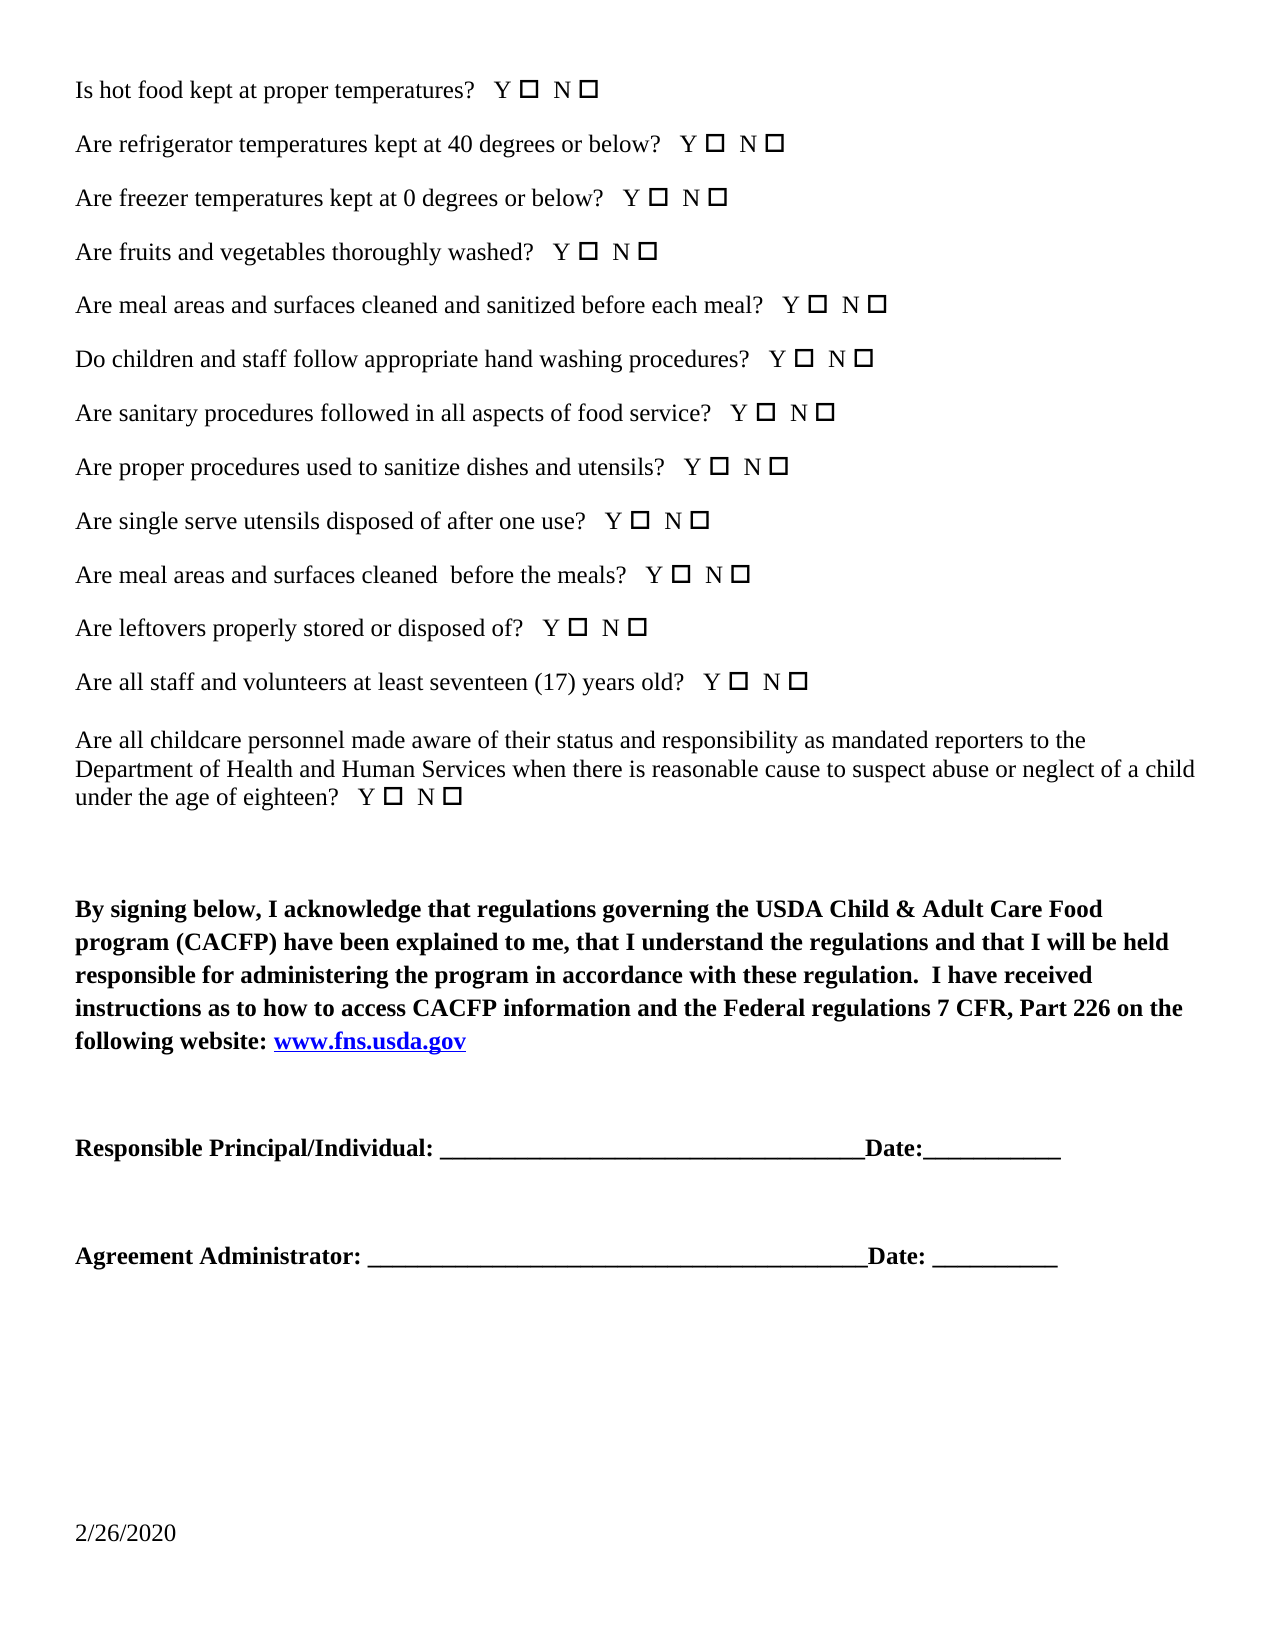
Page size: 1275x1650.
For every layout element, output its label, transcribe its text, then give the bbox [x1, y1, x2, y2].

text Is hot food kept at proper temperatures? Y N [75, 75, 1200, 104]
text Are leftovers properly stored or disposed of? Y N [75, 613, 1200, 642]
text Are refrigerator temperatures kept at 40 degrees or below? Y N [75, 129, 1200, 158]
text Responsible Principal/Individual: __________________________________Date:___________ [75, 1133, 1200, 1162]
text Are all childcare personnel made aware of their status and responsibility as mandated reporters to the Department of Health and Human Services when there is reasonable cause to suspect abuse or neglect of a child under the age of eighteen? Y N [75, 725, 1200, 811]
text By signing below, I acknowledge that regulations governing the USDA Child & Adult Care Food program (CACFP) have been explained to me, that I understand the regulations and that I will be held responsible for administering the program in accordance with these regulation. I have received instructions as to how to access CACFP information and the Federal regulations 7 CFR, Part 226 on the following website: www.fns.usda.gov [75, 894, 1200, 1054]
text Are proper procedures used to sanitize dishes and utensils? Y N [75, 452, 1200, 481]
text Agreement Administrator: ________________________________________Date: __________ [75, 1241, 1200, 1270]
text Are fruits and vegetables thoroughly washed? Y N [75, 237, 1200, 265]
text Are sanitary procedures followed in all aspects of food service? Y N [75, 398, 1200, 427]
text Are all staff and volunteers at least seventeen (17) years old? Y N [75, 667, 1200, 696]
text Are freezer temperatures kept at 0 degrees or below? Y N [75, 183, 1200, 211]
text Are meal areas and surfaces cleaned and sanitized before each meal? Y N [75, 290, 1200, 319]
text Do children and staff follow appropriate hand washing procedures? Y N [75, 344, 1200, 373]
text Are single serve utensils disposed of after one use? Y N [75, 506, 1200, 534]
text Are meal areas and surfaces cleaned before the meals? Y N [75, 560, 1200, 588]
